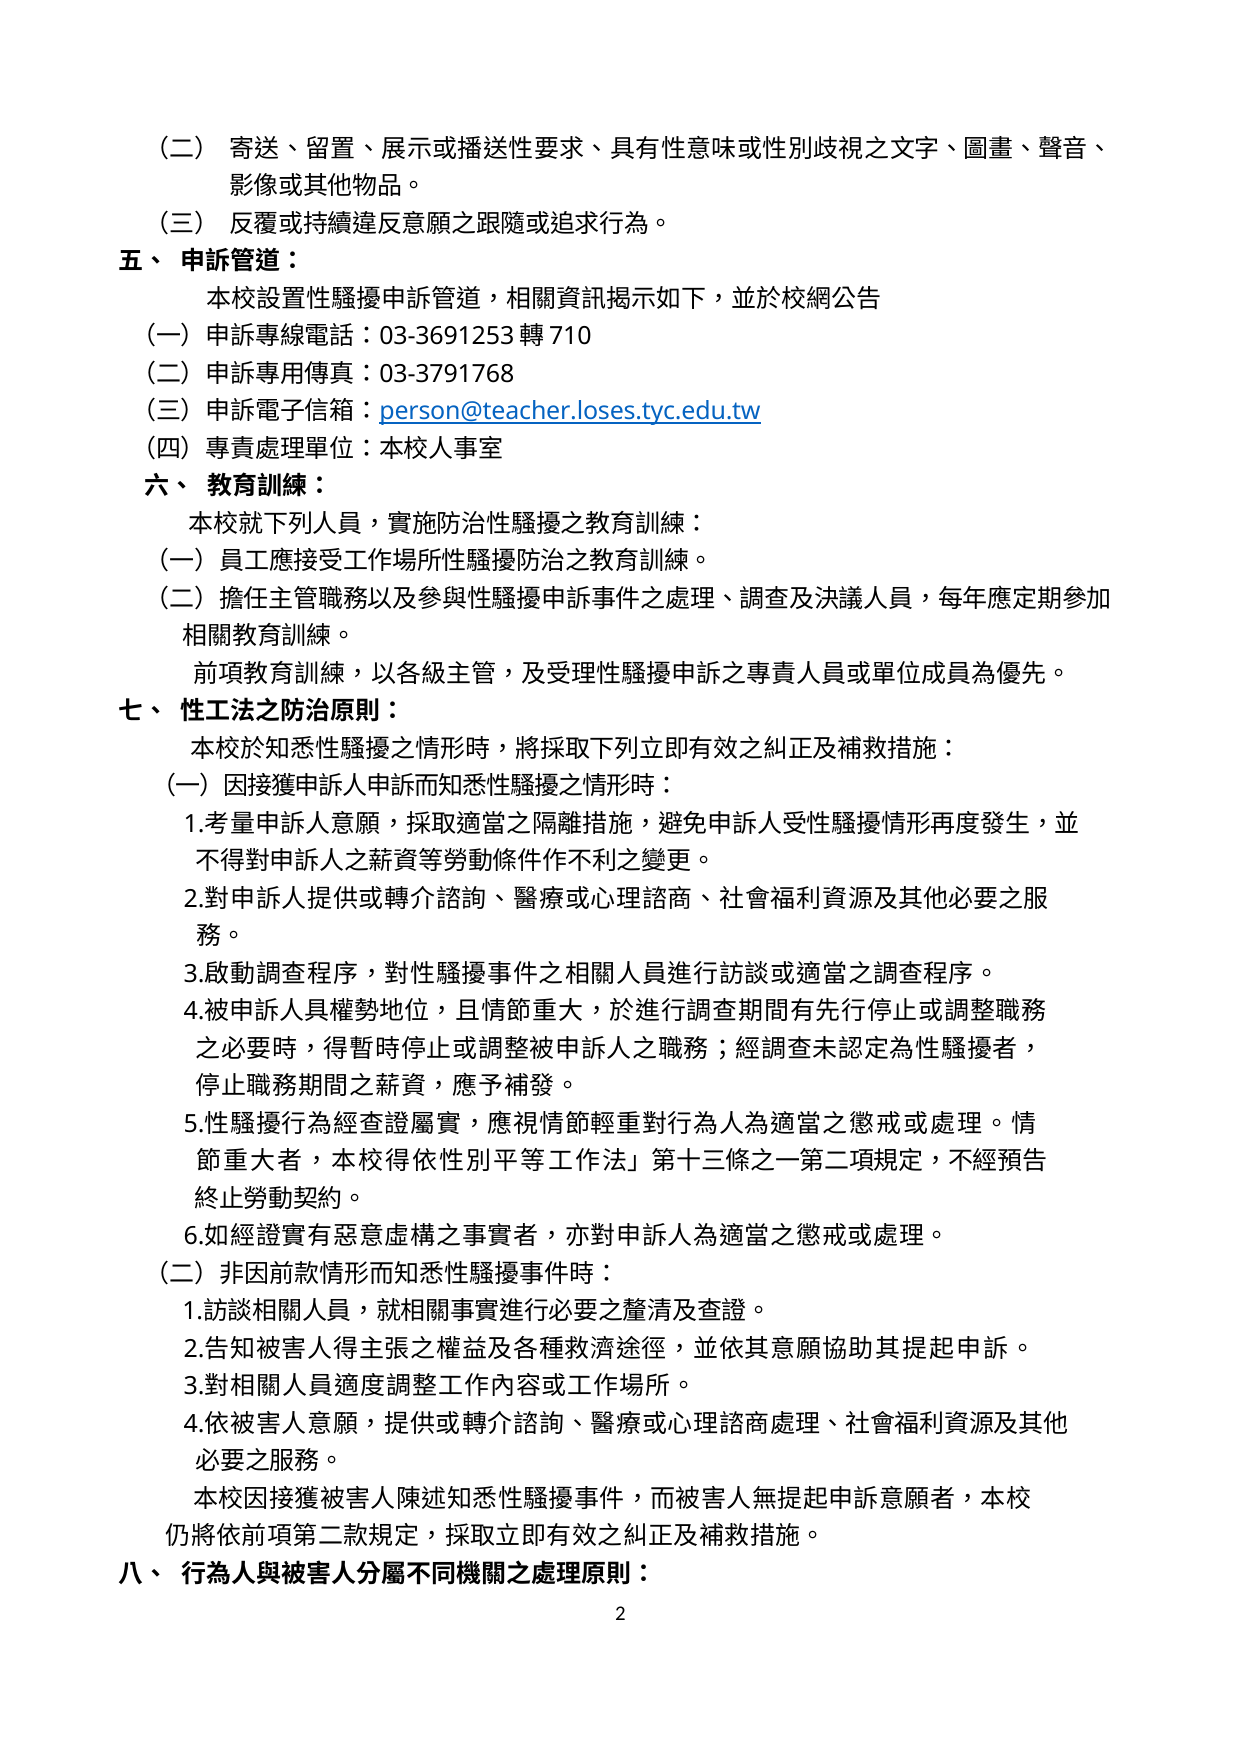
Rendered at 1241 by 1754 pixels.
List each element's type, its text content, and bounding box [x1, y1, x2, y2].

text 1.考量申訴人意願，採取適當之隔離措施，避免申訴人受性騷擾情形再度發生，並 [144, 803, 1122, 840]
text 5.性騷擾行為經查證屬實，應視情節輕重對行為人為適當之懲戒或處理。情 [144, 1103, 1122, 1140]
text （二）擔任主管職務以及參與性騷擾申訴事件之處理、調查及決議人員，每年應定期參加 [144, 578, 1122, 615]
text （二）非因前款情形而知悉性騷擾事件時： [144, 1253, 1122, 1290]
list 申訴管道： [118, 240, 1122, 278]
text （一）因接獲申訴人申訴而知悉性騷擾之情形時： [144, 765, 1122, 803]
text 務。 [144, 915, 1122, 953]
text 不得對申訴人之薪資等勞動條件作不利之變更。 [144, 840, 1122, 878]
text （二）申訴專用傳真：03-3791768 [118, 353, 1122, 390]
text 停止職務期間之薪資，應予補發。 [144, 1065, 1122, 1103]
text 6.如經證實有惡意虛構之事實者，亦對申訴人為適當之懲戒或處理。 [144, 1215, 1122, 1253]
list 反覆或持續違反意願之跟隨或追求行為。 [144, 203, 1122, 240]
list 教育訓練： [144, 465, 1122, 503]
list 寄送、留置、展示或播送性要求、具有性意味或性別歧視之文字、圖畫、聲音、影像或其他物品。 [144, 128, 1122, 203]
text 4.被申訴人具權勢地位，且情節重大，於進行調查期間有先行停止或調整職務 [144, 990, 1122, 1028]
text （一）申訴專線電話：03-3691253轉710 [118, 315, 1122, 353]
text 本校於知悉性騷擾之情形時，將採取下列立即有效之糾正及補救措施： [144, 728, 1122, 765]
text 2.對申訴人提供或轉介諮詢、醫療或心理諮商、社會福利資源及其他必要之服 [144, 878, 1122, 915]
list 性工法之防治原則： [118, 690, 1122, 728]
text 仍將依前項第二款規定，採取立即有效之糾正及補救措施。 [144, 1515, 1122, 1553]
text 節重大者，本校得依性別平等工作法」第十三條之一第二項規定，不經預告 [144, 1140, 1122, 1178]
text （三）申訴電子信箱：person@teacher.loses.tyc.edu.tw [118, 390, 1122, 428]
text 本校設置性騷擾申訴管道，相關資訊揭示如下，並於校網公告 [181, 278, 1122, 315]
text （一）員工應接受工作場所性騷擾防治之教育訓練。 [144, 540, 1122, 578]
text 終止勞動契約。 [144, 1178, 1122, 1215]
list 行為人與被害人分屬不同機關之處理原則： [118, 1553, 1122, 1590]
text 2.告知被害人得主張之權益及各種救濟途徑，並依其意願協助其提起申訴。 [144, 1328, 1122, 1365]
text 前項教育訓練，以各級主管，及受理性騷擾申訴之專責人員或單位成員為優先。 [144, 653, 1122, 690]
text 4.依被害人意願，提供或轉介諮詢、醫療或心理諮商處理、社會福利資源及其他 [144, 1403, 1122, 1440]
text 必要之服務。 [144, 1440, 1122, 1478]
text 本校就下列人員，實施防治性騷擾之教育訓練： [144, 503, 1122, 540]
text 相關教育訓練。 [144, 615, 1122, 653]
text （四）專責處理單位：本校人事室 [118, 428, 1122, 465]
text 3.啟動調查程序，對性騷擾事件之相關人員進行訪談或適當之調查程序。 [144, 953, 1122, 990]
text 之必要時，得暫時停止或調整被申訴人之職務；經調查未認定為性騷擾者， [144, 1028, 1122, 1065]
text 3.對相關人員適度調整工作內容或工作場所。 [144, 1365, 1122, 1403]
text 本校因接獲被害人陳述知悉性騷擾事件，而被害人無提起申訴意願者，本校 [144, 1478, 1122, 1515]
text 1.訪談相關人員，就相關事實進行必要之釐清及查證。 [144, 1290, 1122, 1328]
